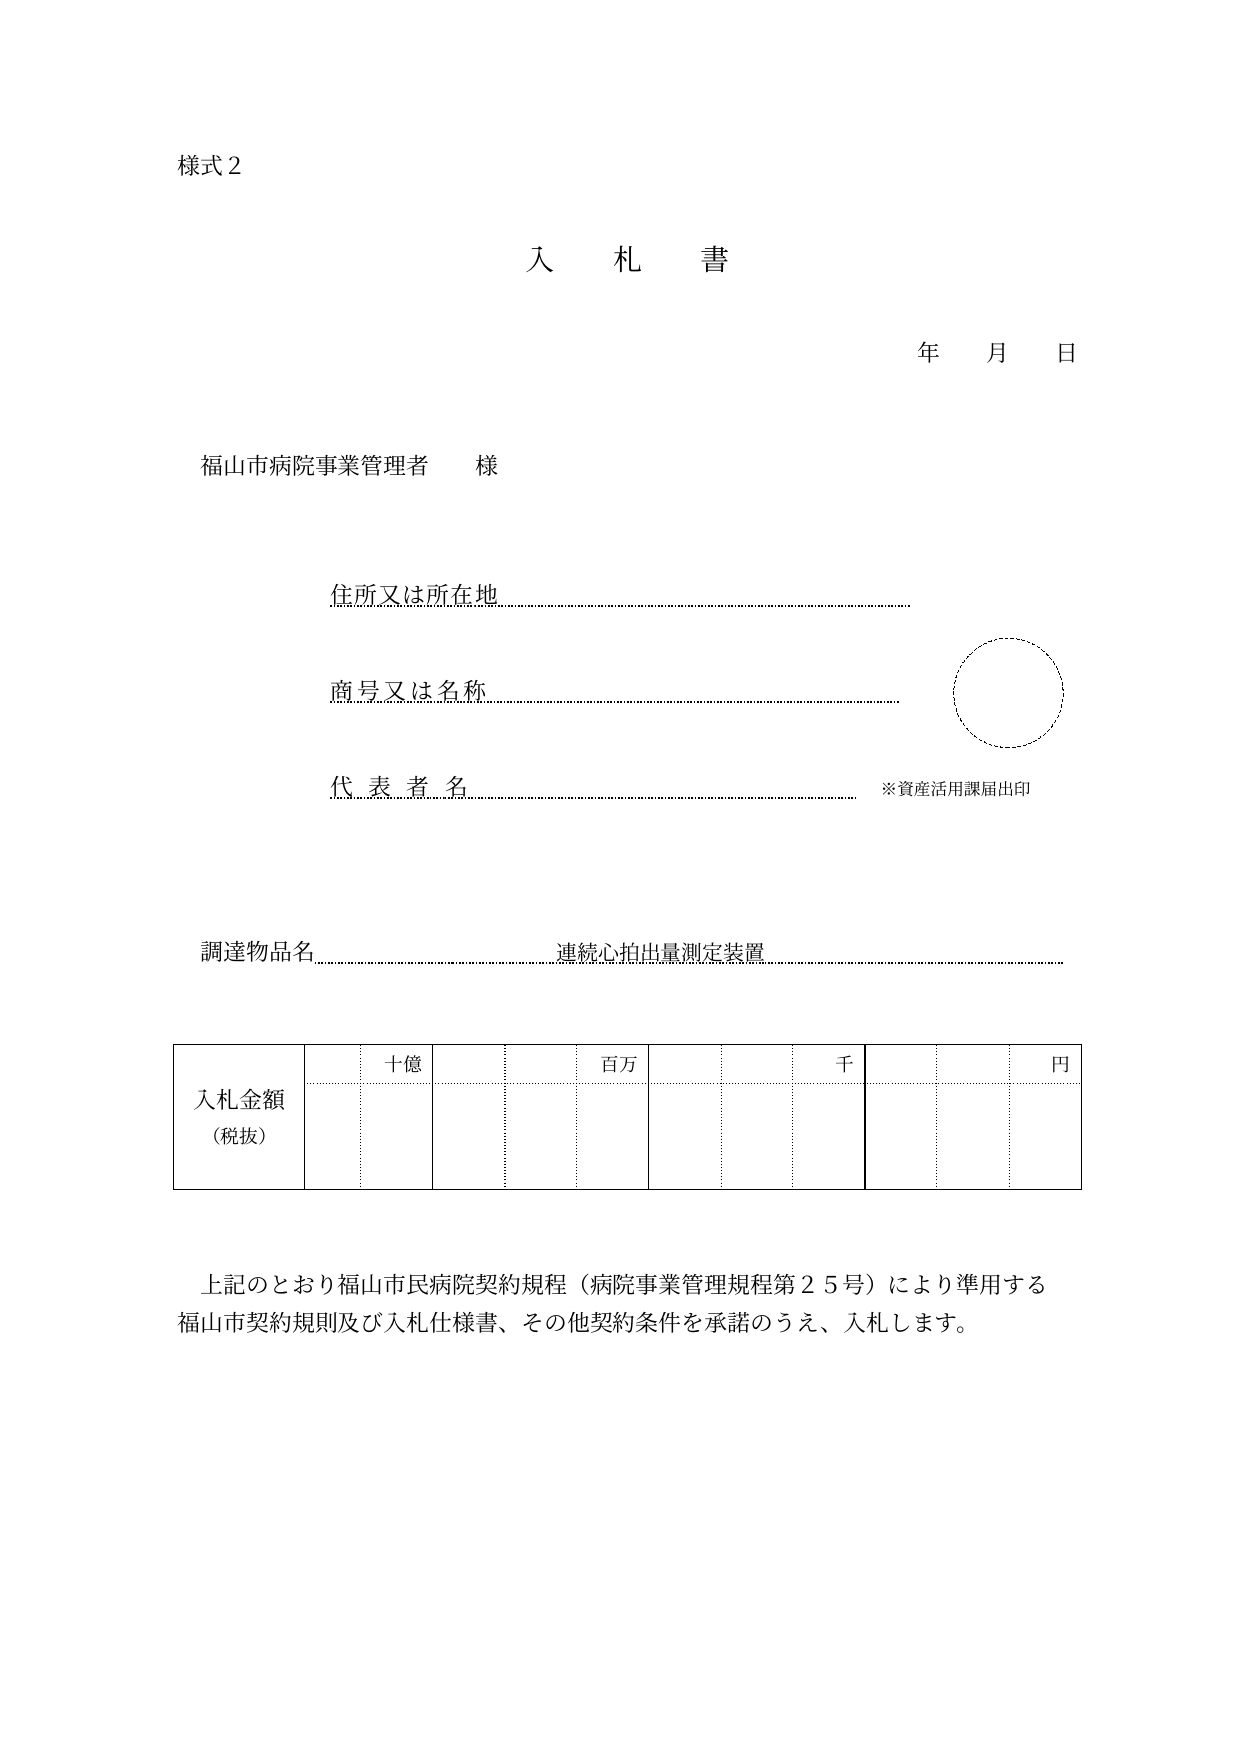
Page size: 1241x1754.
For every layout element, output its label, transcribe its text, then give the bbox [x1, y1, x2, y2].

table_cell [433, 1083, 505, 1189]
table_header 千 [793, 1045, 864, 1082]
text 様式２ [177, 146, 1078, 183]
table_cell [1009, 1083, 1081, 1189]
table_header [305, 1045, 361, 1082]
table_header [937, 1045, 1009, 1082]
table_cell [866, 1083, 937, 1189]
text 調達物品名 連続心拍出量測定装置 [177, 931, 1078, 969]
table_cell [937, 1083, 1009, 1189]
table_header 十億 [361, 1045, 432, 1082]
table_header [649, 1045, 721, 1082]
table_cell [505, 1083, 577, 1189]
table_cell [721, 1083, 793, 1189]
table_header [721, 1045, 793, 1082]
text 福山市契約規則及び入札仕様書、その他契約条件を承諾のうえ、入札します。 [177, 1303, 1078, 1340]
text 商号又は名称 [330, 673, 957, 706]
table_header 円 [1009, 1045, 1081, 1082]
table_cell [793, 1083, 864, 1189]
table_header 入札金額（税抜） [174, 1045, 304, 1189]
table_cell [577, 1083, 648, 1189]
table_header [433, 1045, 505, 1082]
text 上記のとおり福山市民病院契約規程（病院事業管理規程第２５号）により準用する [177, 1265, 1078, 1303]
text 住所又は所在地 [330, 577, 1078, 610]
table_cell [361, 1083, 432, 1189]
table_header [866, 1045, 937, 1082]
text 年 月 日 [177, 333, 1078, 371]
table_cell [305, 1083, 361, 1189]
table_cell [649, 1083, 721, 1189]
table_header [505, 1045, 577, 1082]
text 入 札 書 [177, 221, 1078, 296]
table_header 百万 [577, 1045, 648, 1082]
text 代表者名 ※資産活用課届出印 [330, 769, 1078, 802]
text 福山市病院事業管理者 様 [177, 446, 1078, 483]
